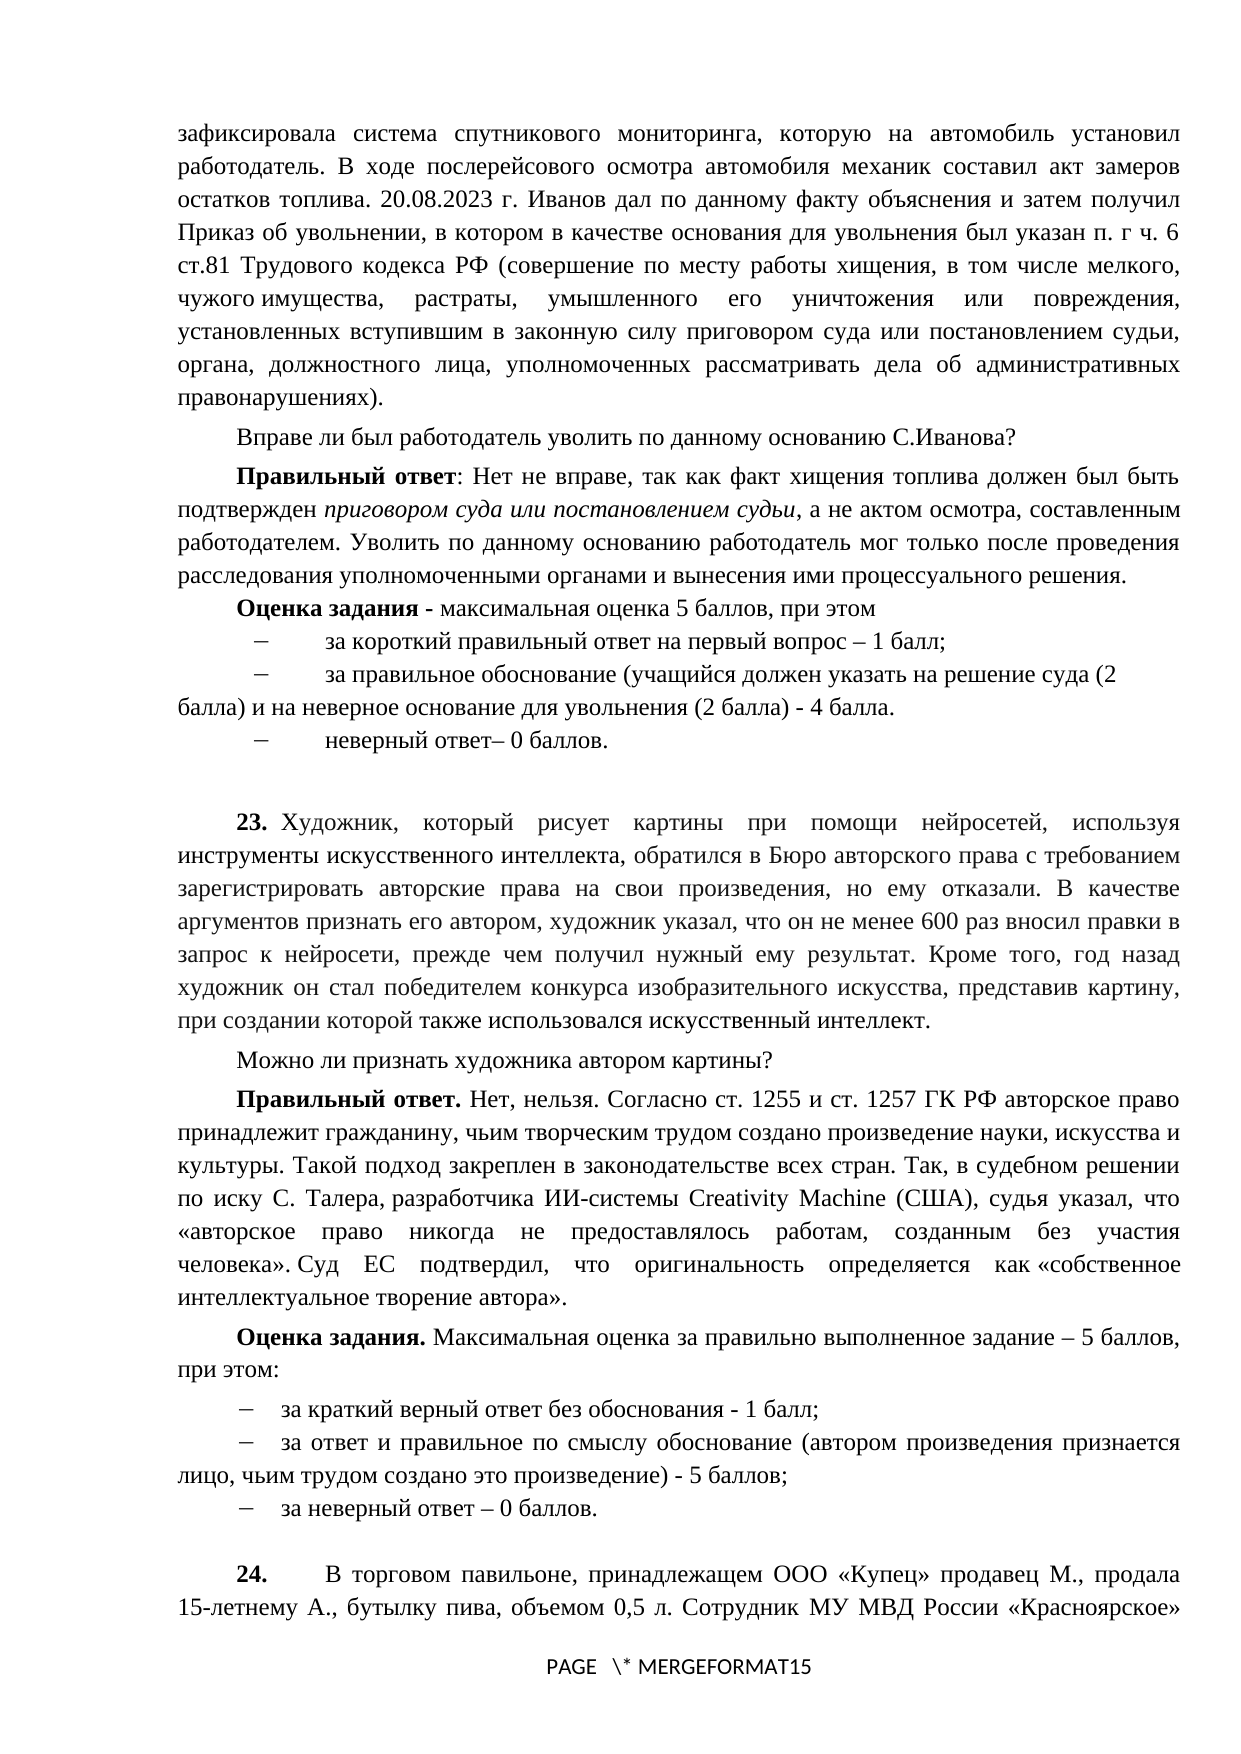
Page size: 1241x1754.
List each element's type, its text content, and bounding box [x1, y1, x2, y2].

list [177, 1559, 1181, 1621]
text Правильный ответ. Нет, нельзя. Согласно ст. 1255 и ст. 1257 ГК РФ авторское право принадлежит гражданину, чьим творческим трудом создано произведение науки, искусства и культуры. Такой подход закреплен в законодательстве всех стран. Так, в судебном решении по иску С. Талера, разработчика ИИ-системы Creativity Machine (США), судья указал, что «авторское право никогда не предоставлялось работам, созданным без участия человека». Cуд ЕС подтвердил, что оригинальность определяется как «собственное интеллектуальное творение автора». [177, 1084, 1181, 1216]
list за ответ и правильное по смыслу обоснование (автором произведения признается лицо, чьим трудом создано это произведение) - 5 баллов; [177, 1427, 1181, 1489]
text Правильный ответ. Нет, нельзя. Согласно ст. 1255 и ст. 1257 ГК РФ авторское право принадлежит гражданину, чьим творческим трудом создано произведение науки, искусства и культуры. Такой подход закреплен в законодательстве всех стран. Так, в судебном решении по иску С. Талера, разработчика ИИ-системы Creativity Machine (США), судья указал, что «авторское право никогда не предоставлялось работам, созданным без участия человека». Cуд ЕС подтвердил, что оригинальность определяется как «собственное интеллектуальное творение автора». [177, 1278, 1181, 1311]
list неверный ответ– 0 баллов. [177, 725, 1181, 754]
text Можно ли признать художника автором картины? [177, 1045, 1181, 1073]
list Правильный ответ: Нет не вправе, так как факт хищения топлива должен был быть подтвержден приговором суда или постановлением судьи, а не актом осмотра, составленным работодателем. Уволить по данному основанию работодатель мог только после проведения расследования уполномоченными органами и вынесения ими процессуального решения. [177, 461, 1181, 494]
text Оценка задания. Максимальная оценка за правильно выполненное задание – 5 баллов, при этом: [177, 1322, 1181, 1383]
list за правильное обоснование (учащийся должен указать на решение суда (2 балла) и на неверное основание для увольнения (2 балла) - 4 балла. [177, 659, 1181, 721]
list за краткий верный ответ без обоснования - 1 балл; [177, 1394, 1181, 1423]
list за неверный ответ – 0 баллов. [177, 1493, 1181, 1522]
list за короткий правильный ответ на первый вопрос – 1 балл; [177, 626, 1181, 655]
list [177, 118, 1181, 283]
list Оценка задания - максимальная оценка 5 баллов, при этом [177, 593, 1181, 622]
text Вправе ли был работодатель уволить по данному основанию С.Иванова? [177, 422, 1181, 450]
list Художник, который рисует картины при помощи нейросетей, используя инструменты искусственного интеллекта, обратился в Бюро авторского права с требованием зарегистрировать авторские права на свои произведения, но ему отказали. В качестве аргументов признать его автором, художник указал, что он не менее 600 раз вносил правки в запрос к нейросети, прежде чем получил нужный ему результат. Кроме того, год назад художник он стал победителем конкурса изобразительного искусства, представив картину, при создании которой также использовался искусственный интеллект. [177, 807, 1181, 874]
list Правильный ответ: Нет не вправе, так как факт хищения топлива должен был быть подтвержден приговором суда или постановлением судьи, а не актом осмотра, составленным работодателем. Уволить по данному основанию работодатель мог только после проведения расследования уполномоченными органами и вынесения ими процессуального решения. [177, 556, 1181, 589]
